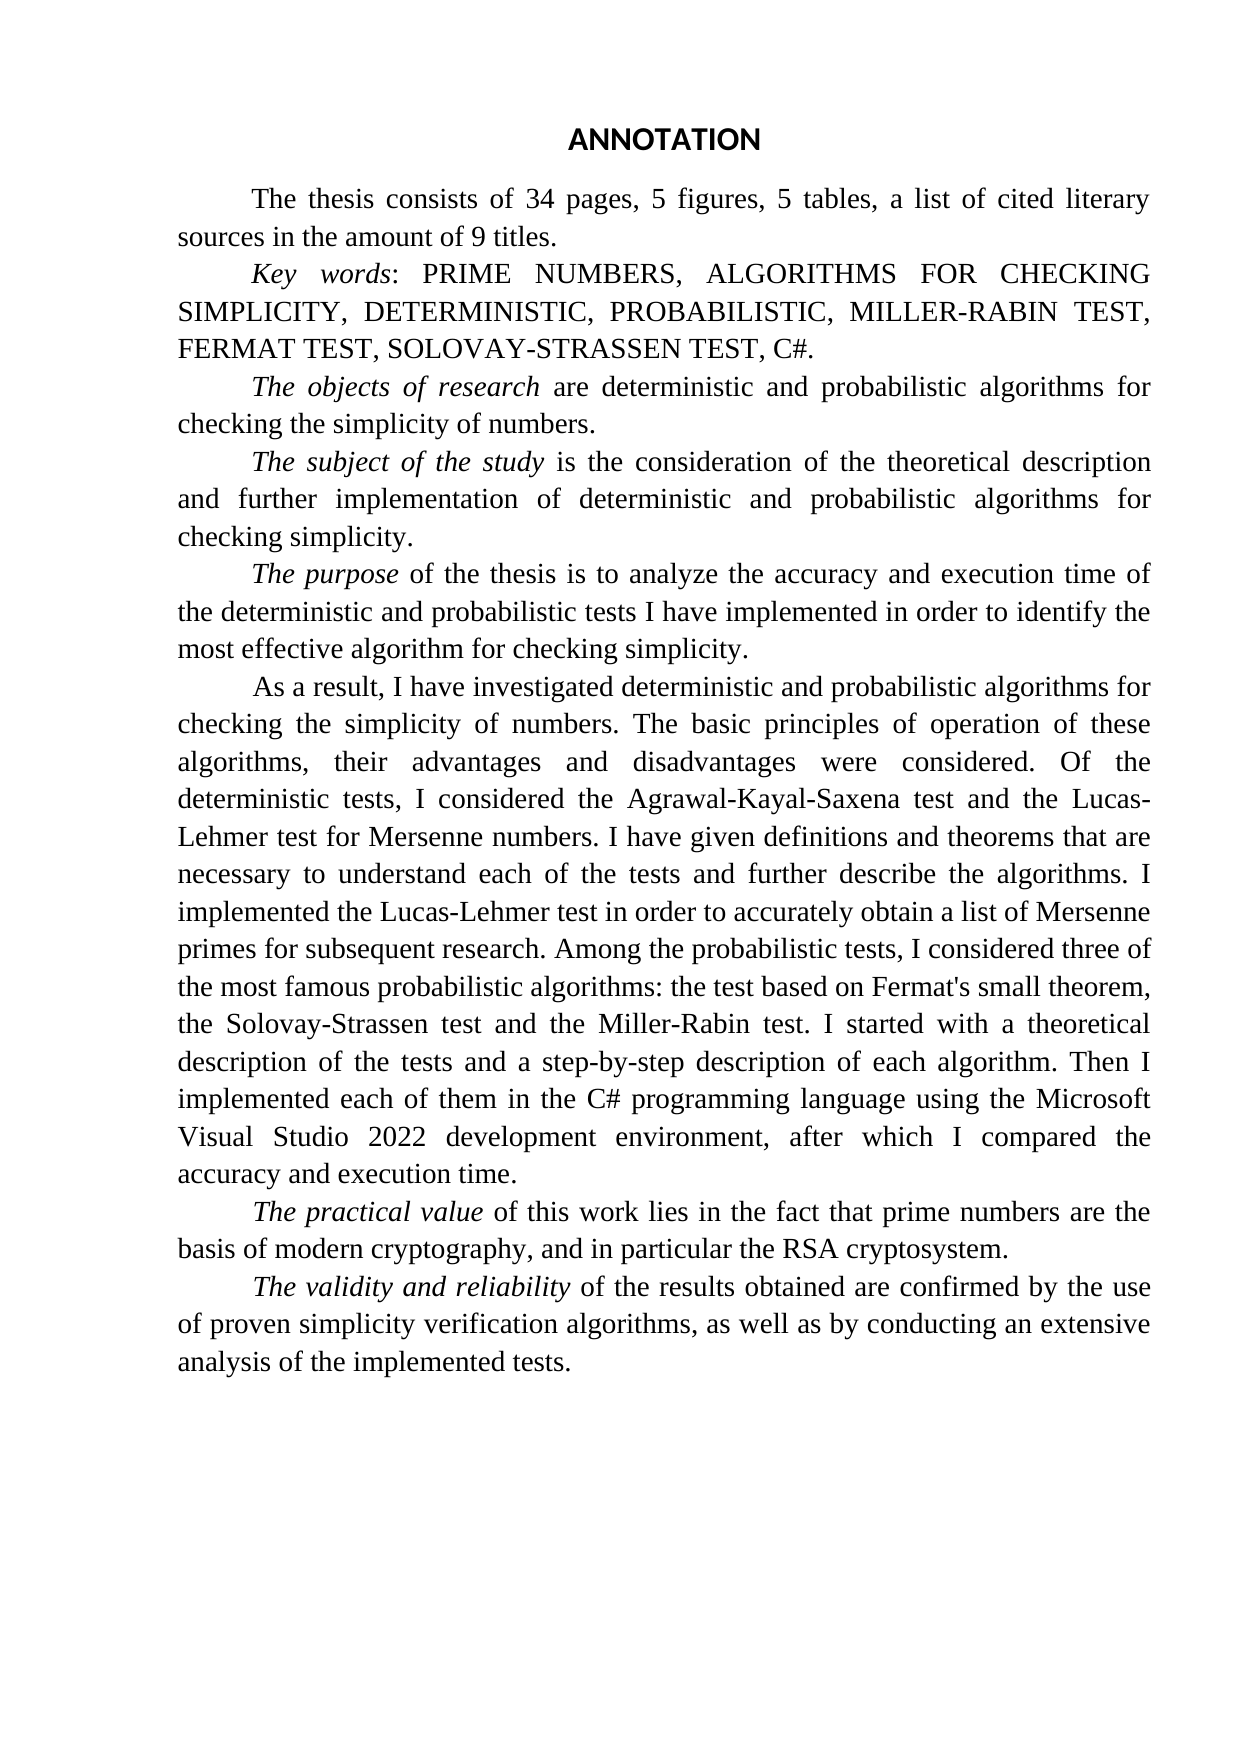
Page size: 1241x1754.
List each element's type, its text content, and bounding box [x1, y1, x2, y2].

text ANNOTATION [177, 118, 1152, 159]
text The objects of research are deterministic and probabilistic algorithms for checking the simplicity of numbers. [177, 366, 1152, 441]
text Key words: PRIME NUMBERS, ALGORITHMS FOR CHECKING SIMPLICITY, DETERMINISTIC, PROBABILISTIC, MILLER-RABIN TEST, FERMAT TEST, SOLOVAY-STRASSEN TEST, C#. [177, 254, 1152, 366]
text The thesis consists of 34 pages, 5 figures, 5 tables, a list of cited literary sources in the amount of 9 titles. [177, 179, 1152, 254]
text The validity and reliability of the results obtained are confirmed by the use of proven simplicity verification algorithms, as well as by conducting an extensive analysis of the implemented tests. [177, 1266, 1152, 1379]
text The purpose of the thesis is to analyze the accuracy and execution time of the deterministic and probabilistic tests I have implemented in order to identify the most effective algorithm for checking simplicity. [177, 554, 1152, 666]
text The subject of the study is the consideration of the theoretical description and further implementation of deterministic and probabilistic algorithms for checking simplicity. [177, 441, 1152, 554]
text As a result, I have investigated deterministic and probabilistic algorithms for checking the simplicity of numbers. The basic principles of operation of these algorithms, their advantages and disadvantages were considered. Of the deterministic tests, I considered the Agrawal-Kayal-Saxena test and the Lucas-Lehmer test for Mersenne numbers. I have given definitions and theorems that are necessary to understand each of the tests and further describe the algorithms. I implemented the Lucas-Lehmer test in order to accurately obtain a list of Mersenne primes for subsequent research. Among the probabilistic tests, I considered three of the most famous probabilistic algorithms: the test based on Fermat's small theorem, the Solovay-Strassen test and the Miller-Rabin test. I started with a theoretical description of the tests and a step-by-step description of each algorithm. Then I implemented each of them in the C# programming language using the Microsoft Visual Studio 2022 development environment, after which I compared the accuracy and execution time. [177, 666, 1152, 1191]
text The practical value of this work lies in the fact that prime numbers are the basis of modern cryptography, and in particular the RSA cryptosystem. [177, 1191, 1152, 1266]
